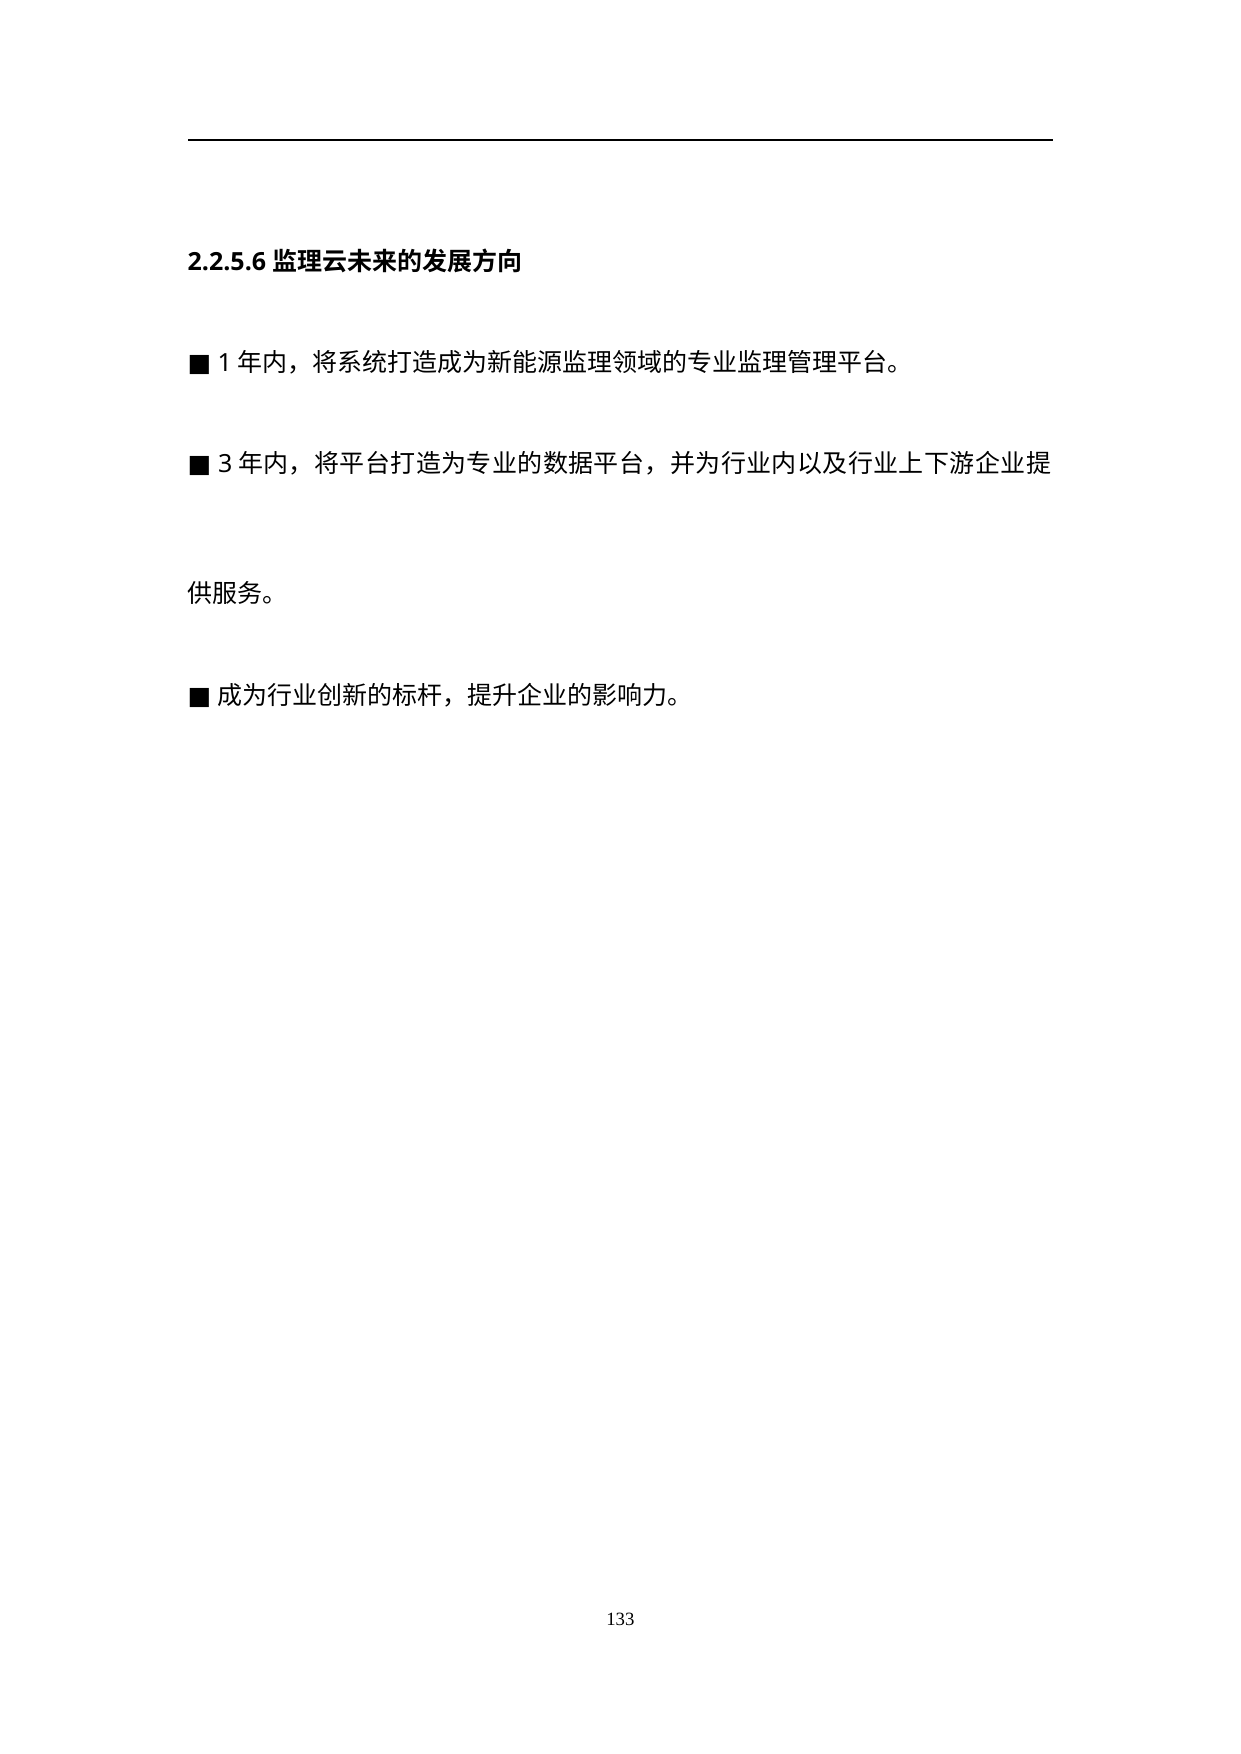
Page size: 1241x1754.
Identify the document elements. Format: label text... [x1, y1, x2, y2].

text 2.2.5.6 监理云未来的发展方向 [187, 227, 1053, 292]
text ■ 成为行业创新的标杆，提升企业的影响力。 [187, 661, 1053, 726]
text ■ 1年内，将系统打造成为新能源监理领域的专业监理管理平台。 [187, 328, 1053, 393]
text ■ 3年内，将平台打造为专业的数据平台，并为行业内以及行业上下游企业提供服务。 [187, 429, 1053, 624]
